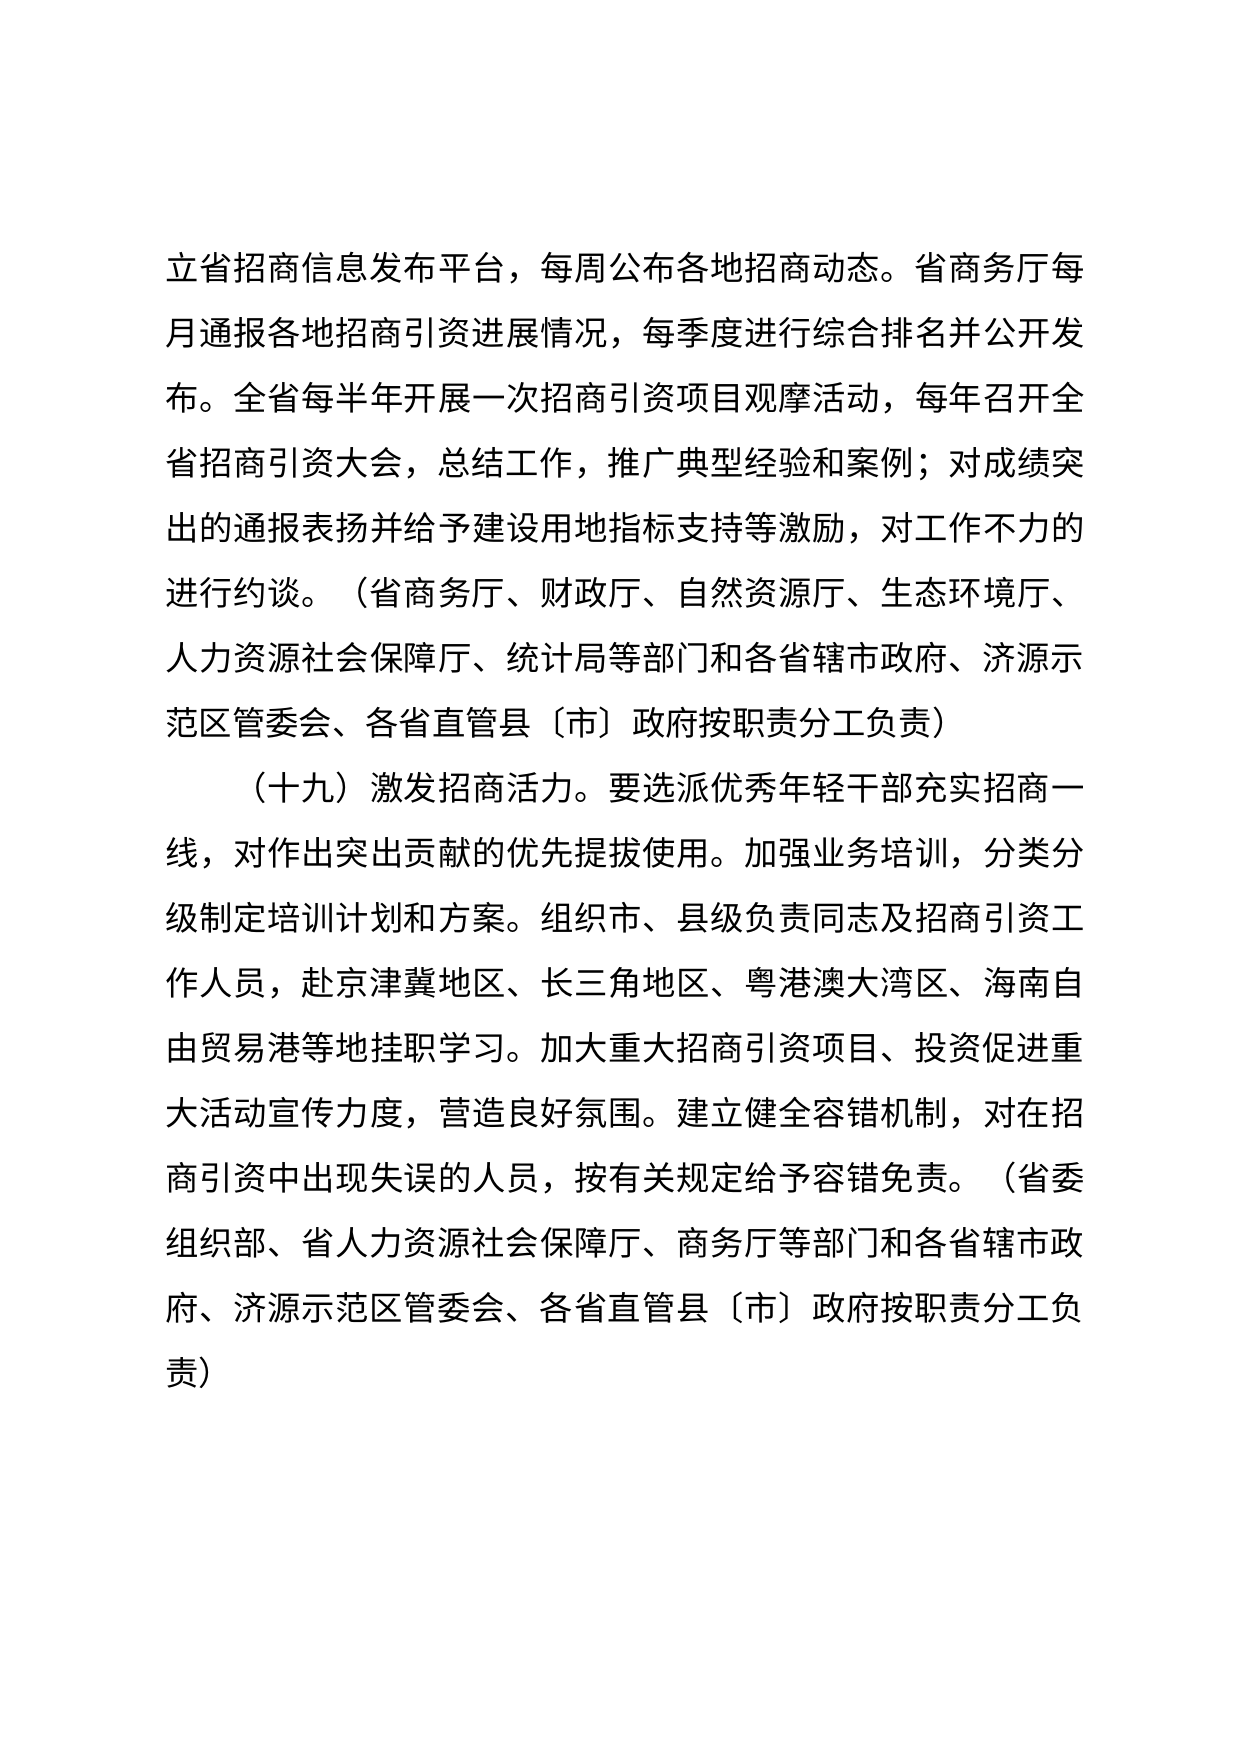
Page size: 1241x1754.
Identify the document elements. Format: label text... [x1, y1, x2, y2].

text （十九）激发招商活力。要选派优秀年轻干部充实招商一线，对作出突出贡献的优先提拔使用。加强业务培训，分类分级制定培训计划和方案。组织市、县级负责同志及招商引资工作人员，赴京津冀地区、长三角地区、粤港澳大湾区、海南自由贸易港等地挂职学习。加大重大招商引资项目、投资促进重大活动宣传力度，营造良好氛围。建立健全容错机制，对在招商引资中出现失误的人员，按有关规定给予容错免责。（省委组织部、省人力资源社会保障厅、商务厅等部门和各省辖市政府、济源示范区管委会、各省直管县〔市〕政府按职责分工负责） [165, 753, 1087, 1403]
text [165, 233, 1087, 753]
